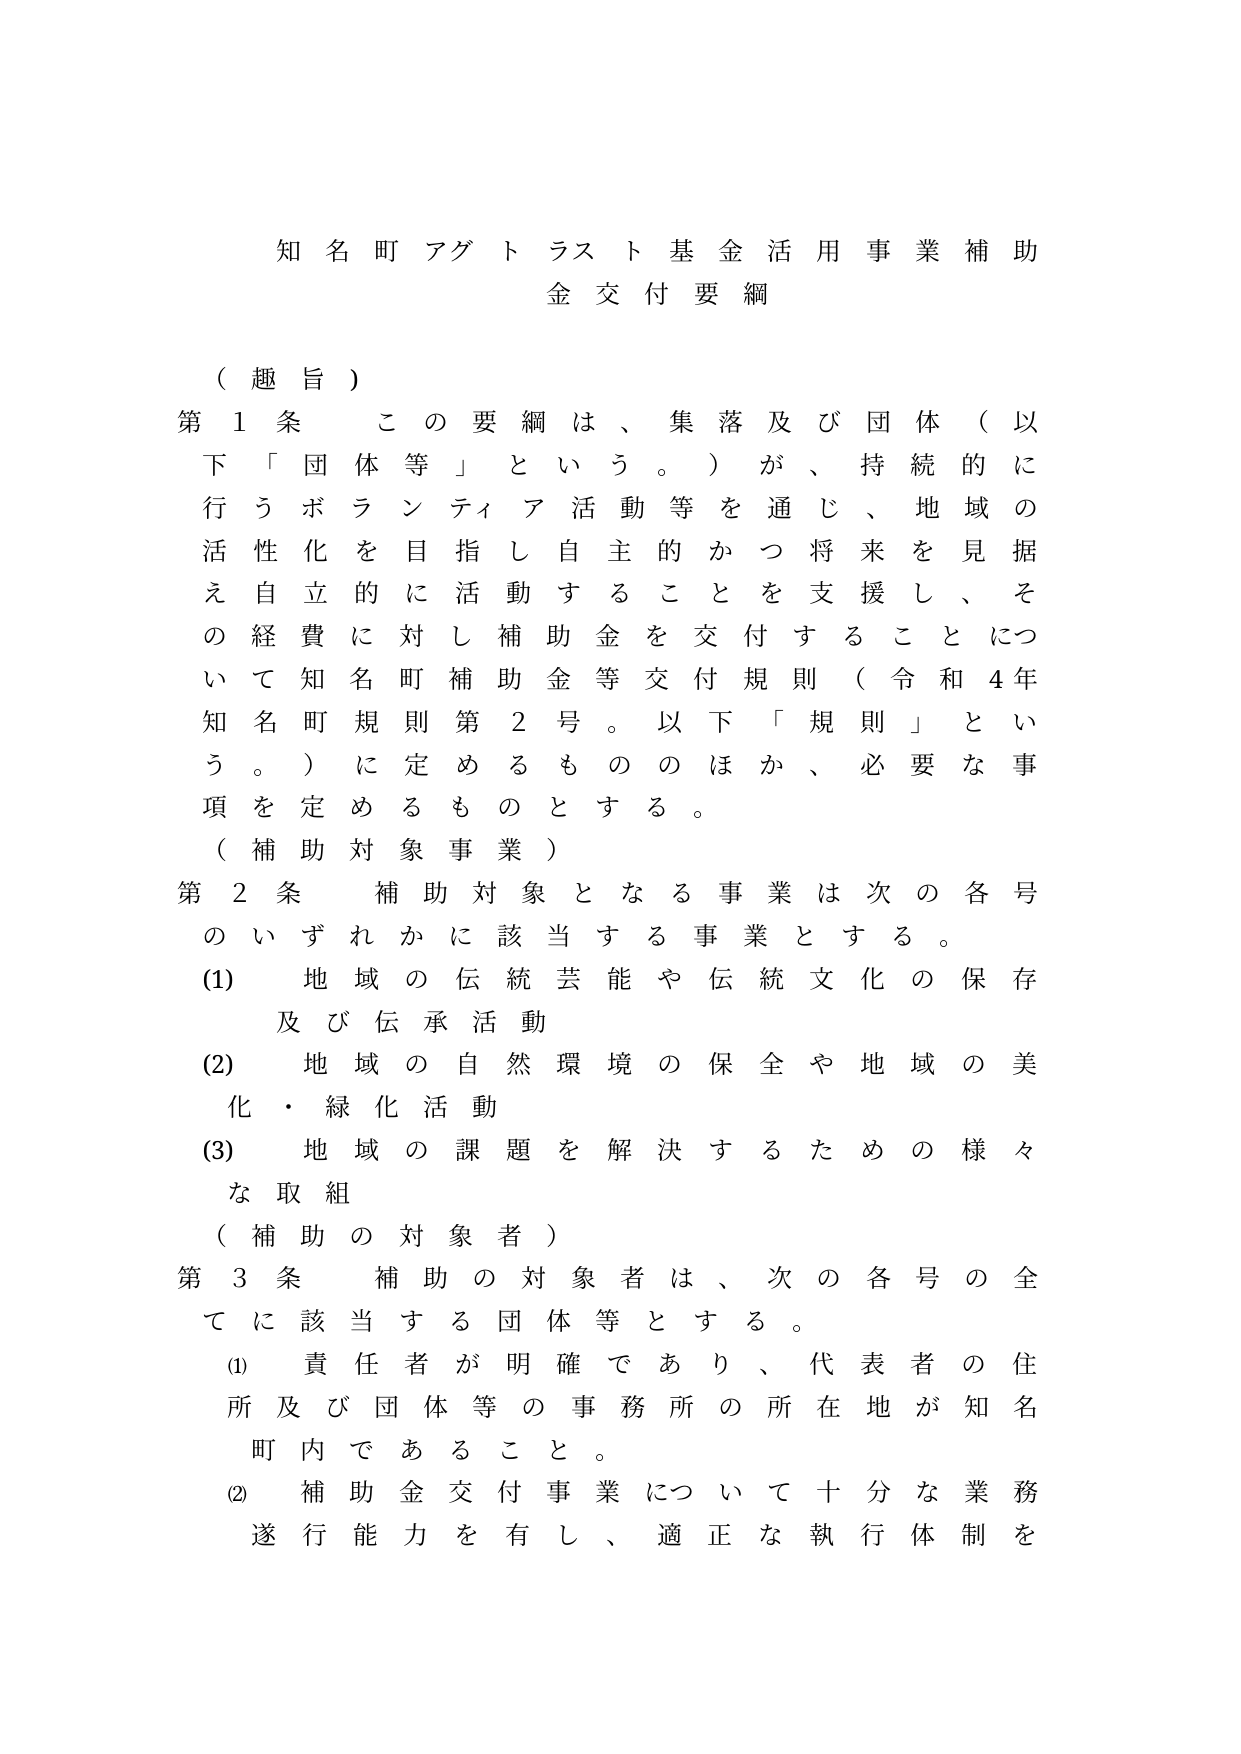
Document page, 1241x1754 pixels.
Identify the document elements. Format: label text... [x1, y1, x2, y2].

text 町内であること。 [206, 1427, 1063, 1470]
text 第２条 補助対象となる事業は次の各号のいずれかに該当する事業とする。 [178, 870, 1063, 956]
text (2) 地域の自然環境の保全や地域の美化・緑化活動 [202, 1042, 1063, 1127]
text （補助対象事業） [178, 827, 1063, 870]
text （補助の対象者） [178, 1213, 1063, 1256]
text (3) 地域の課題を解決するための様々な取組 [202, 1127, 1063, 1213]
text 第１条 この要綱は、集落及び団体（以下「団体等」という。）が、持続的に行うボランティア活動等を通じ、地域の活性化を目指し自主的かつ将来を見据え自立的に活動することを支援し、その経費に対し補助金を交付することについて知名町補助金等交付規則（令和4年知名町規則第２号。以下「規則」という。）に定めるもののほか、必要な事項を定めるものとする。 [178, 399, 1063, 827]
text 知名町アグトラスト基金活用事業補助金交付要綱 [251, 228, 1063, 314]
text （趣旨) [178, 357, 1063, 399]
text (1) 地域の伝統芸能や伝統文化の保存及び伝承活動 [202, 956, 1063, 1042]
text ⑴ 責任者が明確であり、代表者の住所及び団体等の事務所の所在地が知名 [206, 1341, 1063, 1427]
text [211, 1470, 1063, 1555]
text 第３条 補助の対象者は、次の各号の全てに該当する団体等とする。 [178, 1256, 1063, 1341]
